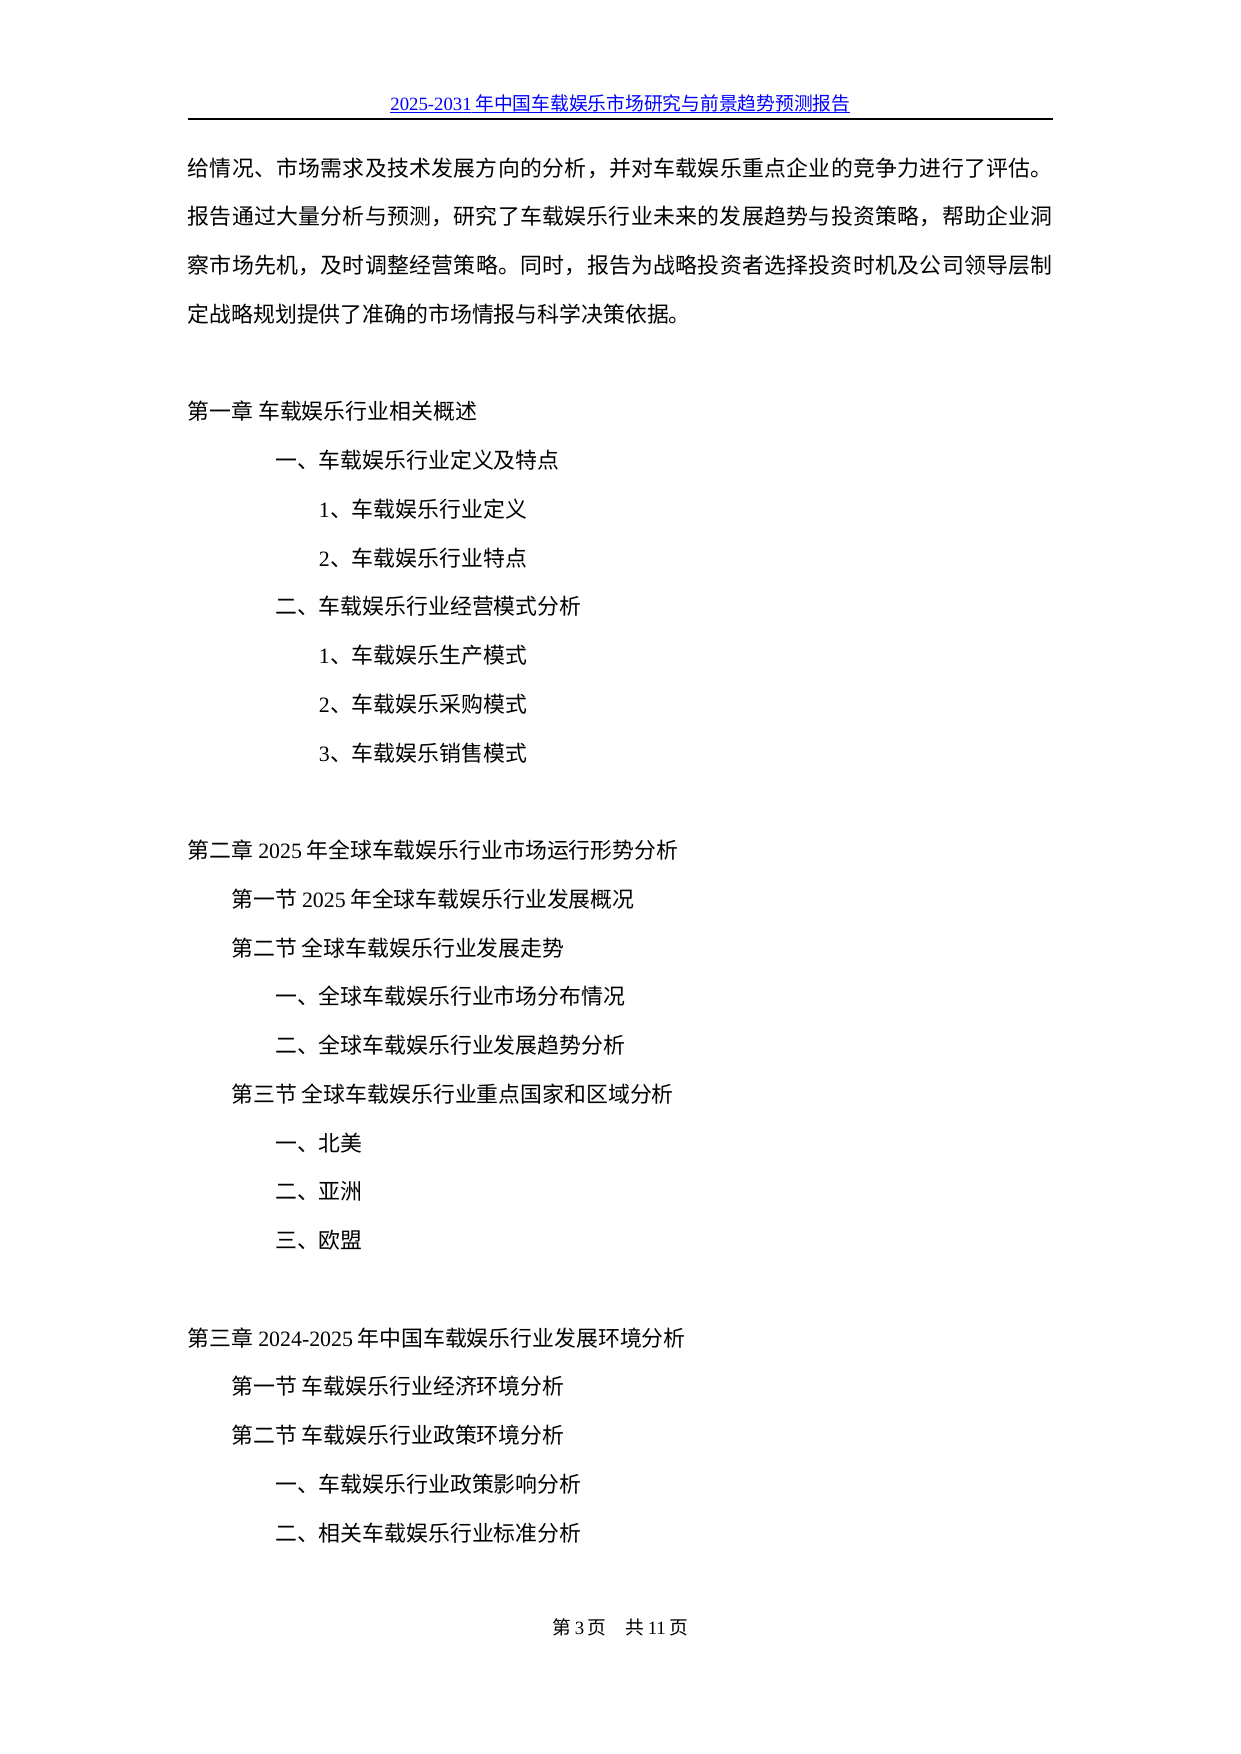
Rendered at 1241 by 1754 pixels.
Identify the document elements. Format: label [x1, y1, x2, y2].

text [187, 150, 1053, 1548]
